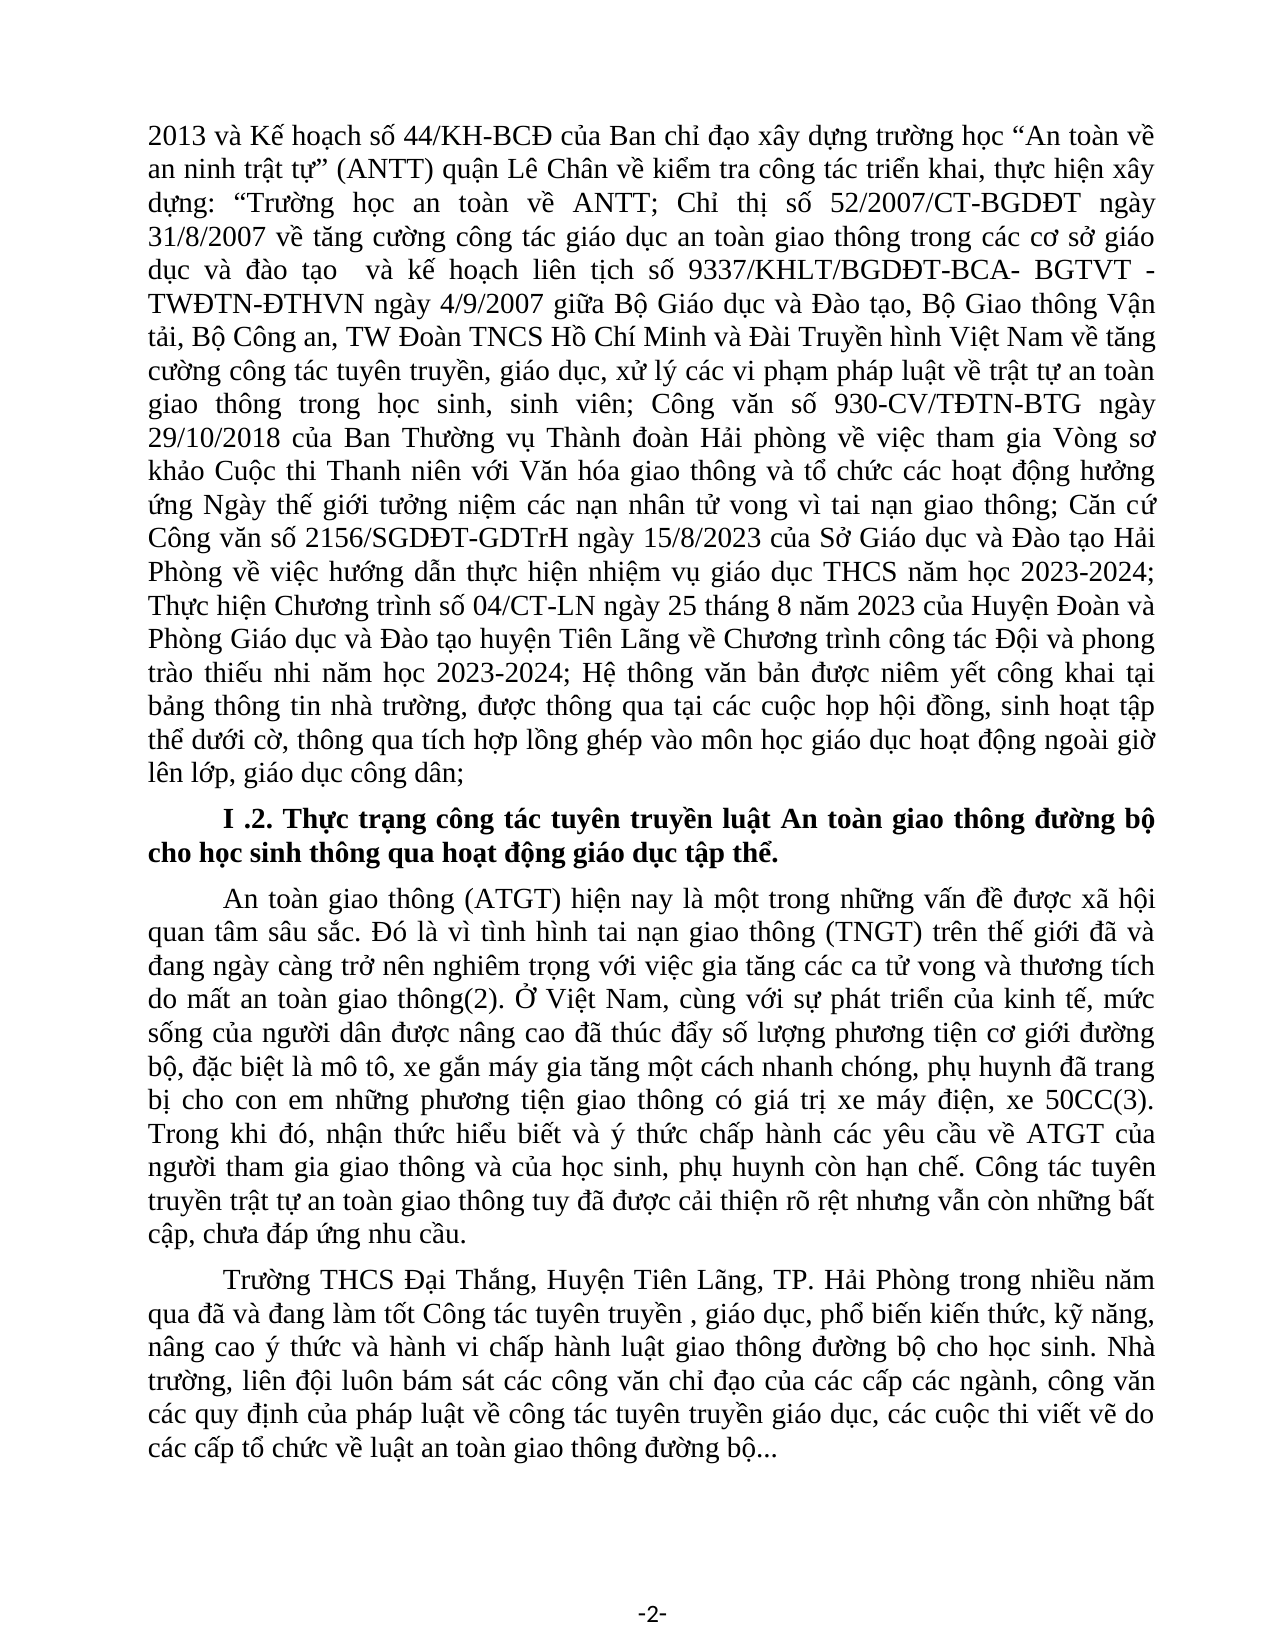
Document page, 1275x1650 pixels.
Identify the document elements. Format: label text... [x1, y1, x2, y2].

text An toàn giao thông (ATGT) hiện nay là một trong những vấn đề được xã hội quan tâm sâu sắc. Đó là vì tình hình tai nạn giao thông (TNGT) trên thế giới đã và đang ngày càng trở nên nghiêm trọng với việc gia tăng các ca tử vong và thương tích do mất an toàn giao thông(2). Ở Việt Nam, cùng với sự phát triển của kinh tế, mức sống của người dân được nâng cao đã thúc đẩy số lượng phương tiện cơ giới đường bộ, đặc biệt là mô tô, xe gắn máy gia tăng một cách nhanh chóng, phụ huynh đã trang bị cho con em những phương tiện giao thông có giá trị xe máy điện, xe 50CC(3). Trong khi đó, nhận thức hiểu biết và ý thức chấp hành các yêu cầu về ATGT của người tham gia giao thông và của học sinh, phụ huynh còn hạn chế. Công tác tuyên truyền trật tự an toàn giao thông tuy đã được cải thiện rõ rệt nhưng vẫn còn những bất cập, chưa đáp ứng nhu cầu. [148, 881, 1157, 1250]
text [148, 118, 1157, 789]
text I .2. Thực trạng công tác tuyên truyền luật An toàn giao thông đường bộ cho học sinh thông qua hoạt động giáo dục tập thể. [148, 801, 1157, 868]
text Trường THCS Đại Thắng, Huyện Tiên Lãng, TP. Hải Phòng trong nhiều năm qua đã và đang làm tốt Công tác tuyên truyền , giáo dục, phổ biến kiến thức, kỹ năng, nâng cao ý thức và hành vi chấp hành luật giao thông đường bộ cho học sinh. Nhà trường, liên đội luôn bám sát các công văn chỉ đạo của các cấp các ngành, công văn các quy định của pháp luật về công tác tuyên truyền giáo dục, các cuộc thi viết vẽ do các cấp tổ chức về luật an toàn giao thông đường bộ... [148, 1262, 1157, 1464]
